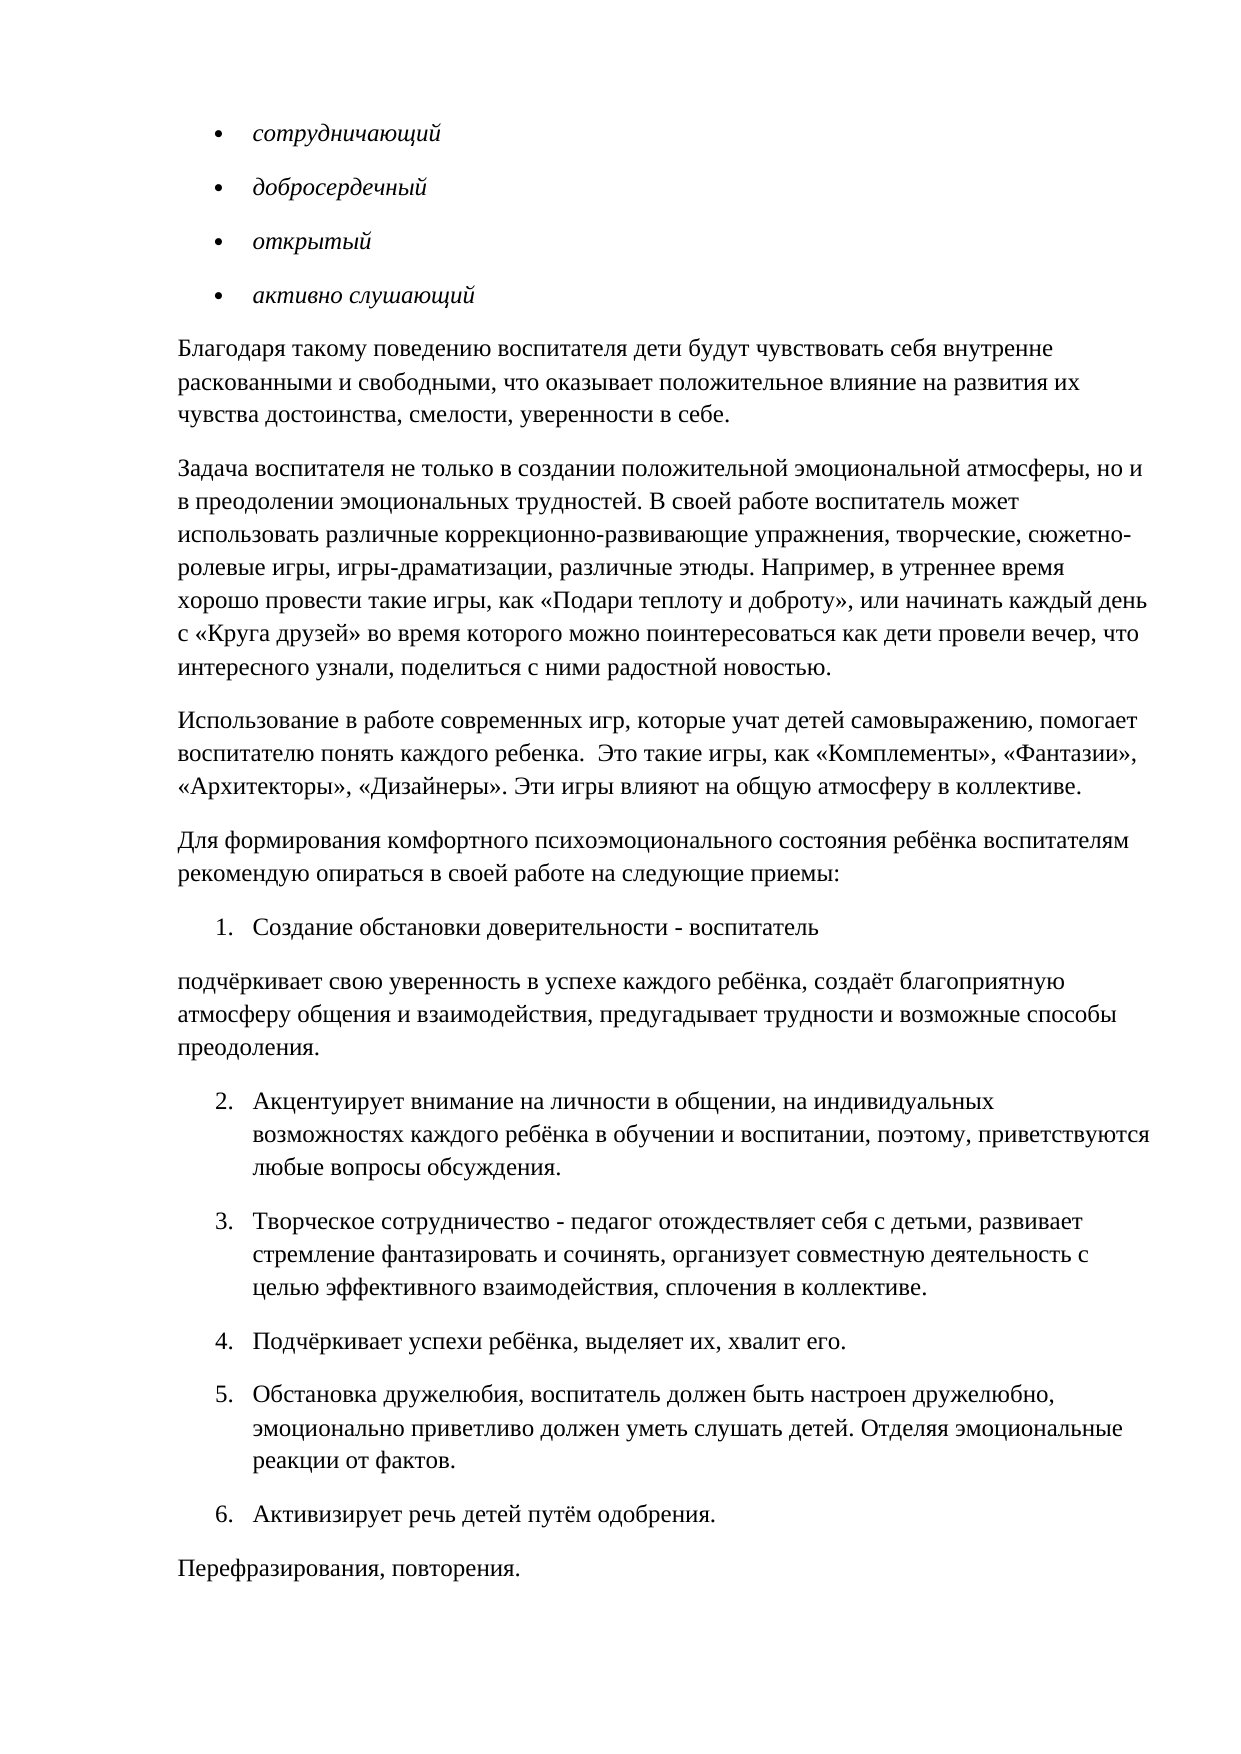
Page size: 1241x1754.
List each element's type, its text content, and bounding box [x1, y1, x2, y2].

list активно слушающий [215, 280, 1152, 308]
list Акцентуирует внимание на личности в общении, на индивидуальных возможностях каждого ребёнка в обучении и воспитании, поэтому, приветствуются любые вопросы обсуждения. [215, 1086, 1152, 1181]
list Подчёркивает успехи ребёнка, выделяет их, хвалит его. [215, 1326, 1152, 1354]
list Создание обстановки доверительности - воспитатель [215, 912, 1152, 941]
list Активизирует речь детей путём одобрения. [215, 1499, 1152, 1528]
text Использование в работе современных игр, которые учат детей самовыражению, помогает воспитателю понять каждого ребенка. Это такие игры, как «Комплементы», «Фантазии», «Архитекторы», «Дизайнеры». Эти игры влияют на общую атмосферу в коллективе. [177, 705, 1152, 800]
list открытый [215, 226, 1152, 254]
list сотрудничающий [215, 118, 1152, 147]
text Для формирования комфортного психоэмоционального состояния ребёнка воспитателям рекомендую опираться в своей работе на следующие приемы: [177, 825, 1152, 887]
list Обстановка дружелюбия, воспитатель должен быть настроен дружелюбно, эмоционально приветливо должен уметь слушать детей. Отделяя эмоциональные реакции от фактов. [215, 1379, 1152, 1474]
text Задача воспитателя не только в создании положительной эмоциональной атмосферы, но и в преодолении эмоциональных трудностей. В своей работе воспитатель может использовать различные коррекционно-развивающие упражнения, творческие, сюжетно-ролевые игры, игры-драматизации, различные этюды. Например, в утреннее время хорошо провести такие игры, как «Подари теплоту и доброту», или начинать каждый день с «Круга друзей» во время которого можно поинтересоваться как дети провели вечер, что интересного узнали, поделиться с ними радостной новостью. [177, 453, 1152, 680]
text подчёркивает свою уверенность в успехе каждого ребёнка, создаёт благоприятную атмосферу общения и взаимодействия, предугадывает трудности и возможные способы преодоления. [177, 966, 1152, 1061]
text Перефразирования, повторения. [177, 1553, 1152, 1582]
list добросердечный [215, 172, 1152, 201]
text Благодаря такому поведению воспитателя дети будут чувствовать себя внутренне раскованными и свободными, что оказывает положительное влияние на развития их чувства достоинства, смелости, уверенности в себе. [177, 333, 1152, 428]
list Творческое сотрудничество - педагог отождествляет себя с детьми, развивает стремление фантазировать и сочинять, организует совместную деятельность с целью эффективного взаимодействия, сплочения в коллективе. [215, 1206, 1152, 1301]
